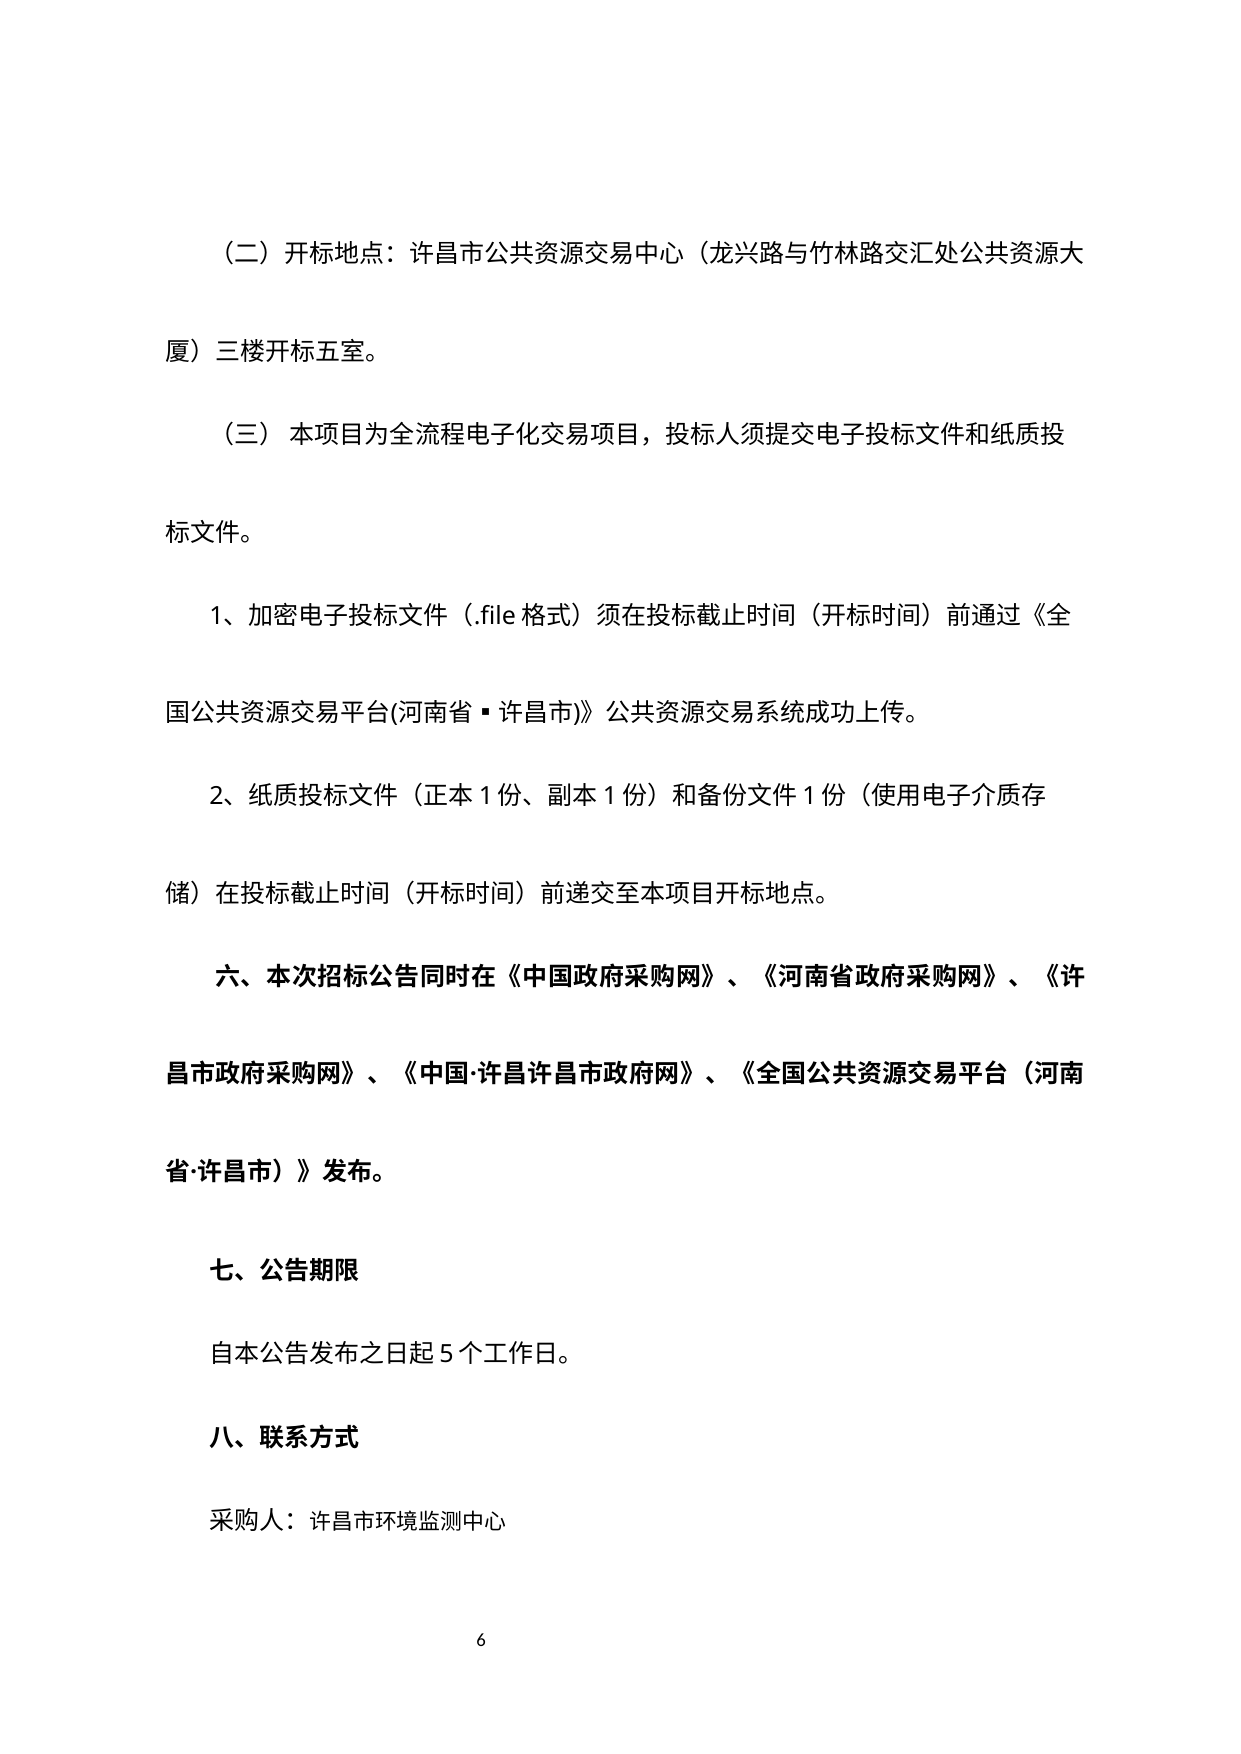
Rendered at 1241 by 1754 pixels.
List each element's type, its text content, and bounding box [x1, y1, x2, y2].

text 自本公告发布之日起5个工作日。 [165, 1319, 1087, 1384]
subtitle 六、本次招标公告同时在《中国政府采购网》、《河南省政府采购网》、《许昌市政府采购网》、《中国·许昌许昌市政府网》、《全国公共资源交易平台（河南省·许昌市）》发布。 [165, 942, 1087, 1202]
text 八、联系方式 [165, 1403, 1087, 1468]
text （三） 本项目为全流程电子化交易项目，投标人须提交电子投标文件和纸质投标文件。 [165, 400, 1087, 563]
text 采购人：许昌市环境监测中心 [165, 1486, 1087, 1551]
text 七、公告期限 [165, 1236, 1087, 1301]
text 2、纸质投标文件（正本1份、副本1份）和备份文件1份（使用电子介质存储）在投标截止时间（开标时间）前递交至本项目开标地点。 [165, 761, 1087, 924]
text 1、加密电子投标文件（.file格式）须在投标截止时间（开标时间）前通过《全国公共资源交易平台(河南省▪许昌市)》公共资源交易系统成功上传。 [165, 581, 1087, 743]
text （二）开标地点：许昌市公共资源交易中心（龙兴路与竹林路交汇处公共资源大厦）三楼开标五室。 [165, 219, 1087, 382]
